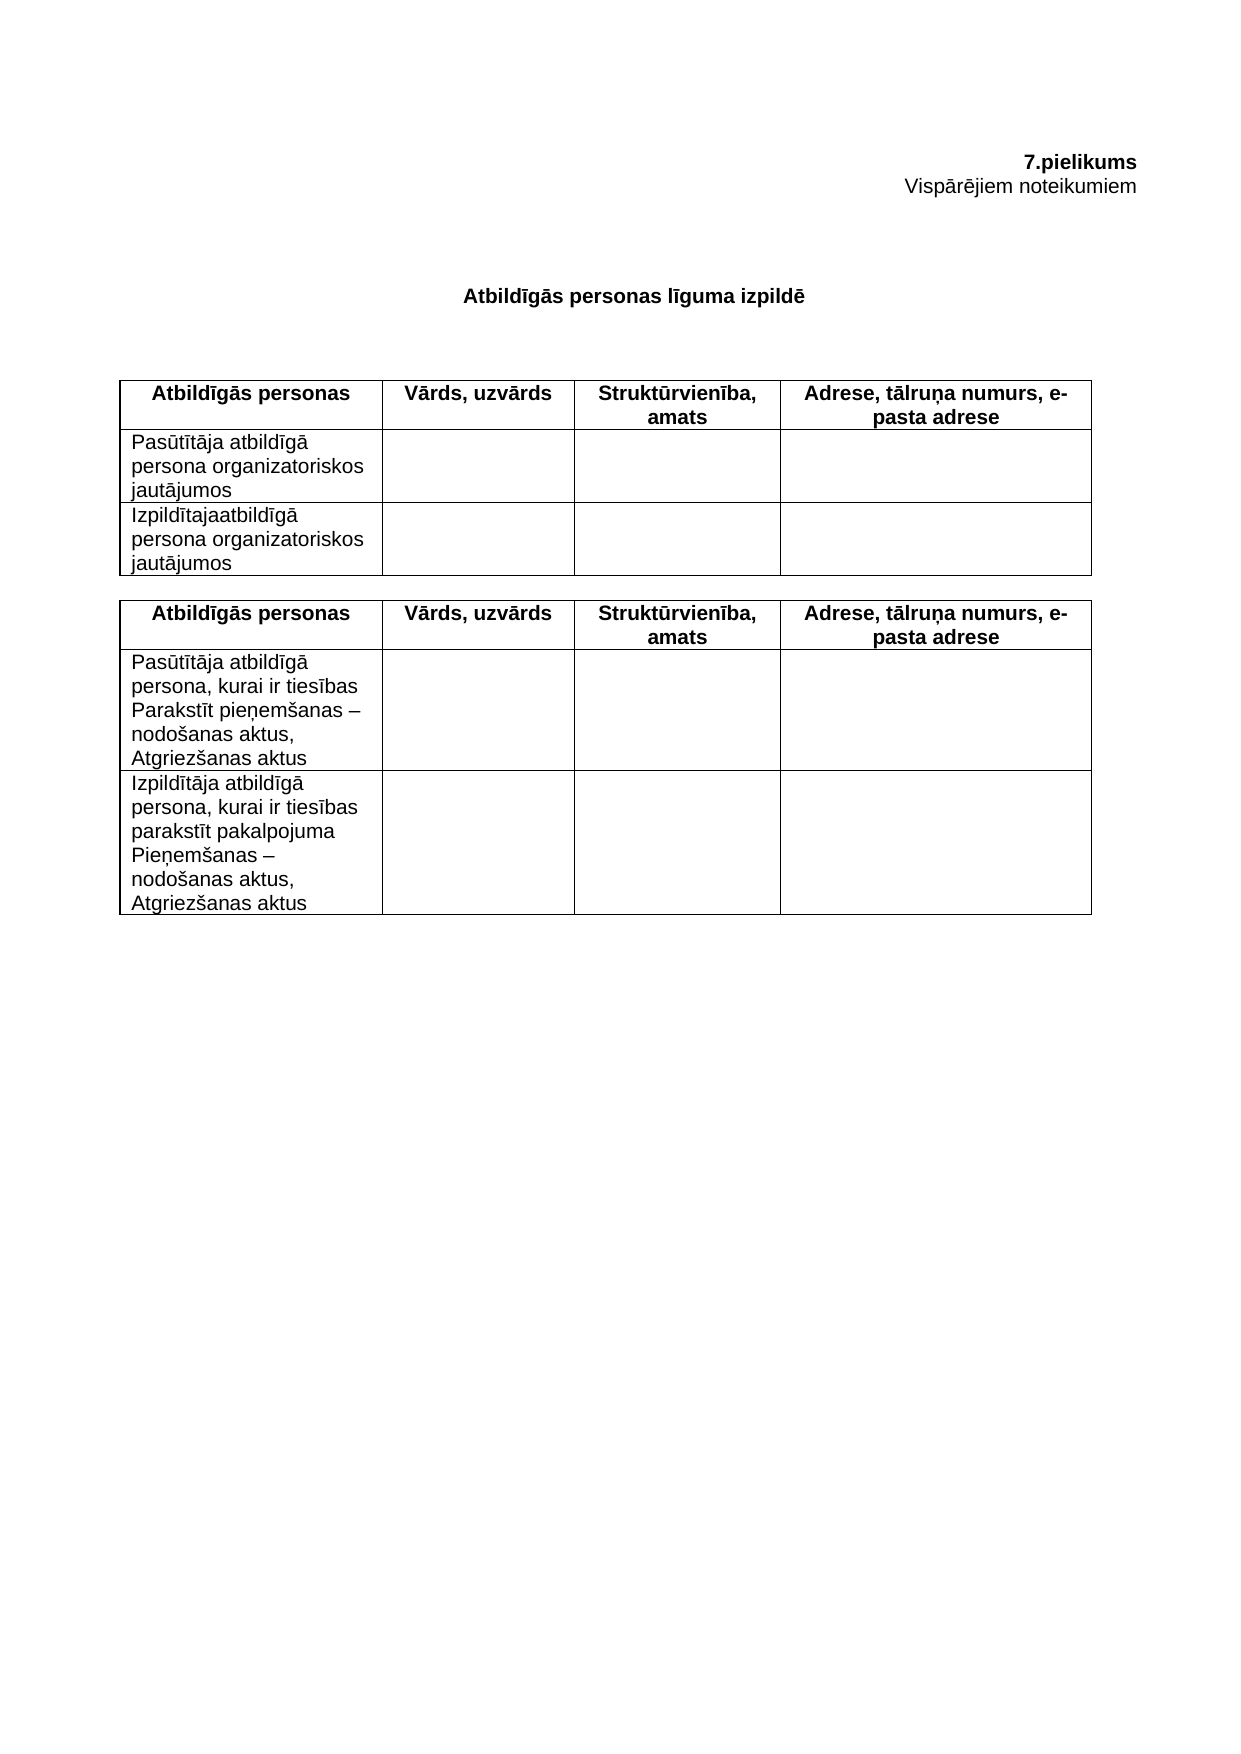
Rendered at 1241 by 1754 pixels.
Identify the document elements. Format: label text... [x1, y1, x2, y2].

table_cell [781, 771, 1091, 914]
text Vispārējiem noteikumiem [131, 174, 1137, 198]
table_cell Izpildītāja atbildīgā persona, kurai ir tiesības parakstīt pakalpojuma Pieņemšanas – nodošanas aktus, Atgriezšanas aktus [121, 771, 382, 914]
table_header Struktūrvienība, amats [575, 601, 780, 649]
table_header Vārds, uzvārds [383, 381, 574, 429]
table_header Vārds, uzvārds [383, 601, 574, 649]
table_cell [781, 503, 1091, 575]
text Atbildīgās personas līguma izpildē [131, 284, 1137, 308]
table_cell [383, 430, 574, 502]
table_cell [383, 771, 574, 914]
table_cell [781, 430, 1091, 502]
table_cell [383, 650, 574, 769]
table_cell Pasūtītāja atbildīgā persona, kurai ir tiesības Parakstīt pieņemšanas – nodošanas aktus, Atgriezšanas aktus [121, 650, 382, 769]
table_header Atbildīgās personas [121, 381, 382, 429]
table_cell [575, 771, 780, 914]
subtitle 7.pielikums [131, 150, 1137, 174]
table_cell Pasūtītāja atbildīgā persona organizatoriskos jautājumos [121, 430, 382, 502]
table_header Atbildīgās personas [121, 601, 382, 649]
table_cell Izpildītajaatbildīgā persona organizatoriskos jautājumos [121, 503, 382, 575]
table_header Adrese, tālruņa numurs, e-pasta adrese [781, 601, 1091, 649]
table_cell [781, 650, 1091, 769]
table_cell [575, 430, 780, 502]
table_header Adrese, tālruņa numurs, e-pasta adrese [781, 381, 1091, 429]
table_cell [575, 503, 780, 575]
table_cell [575, 650, 780, 769]
table_cell [383, 503, 574, 575]
table_header Struktūrvienība, amats [575, 381, 780, 429]
